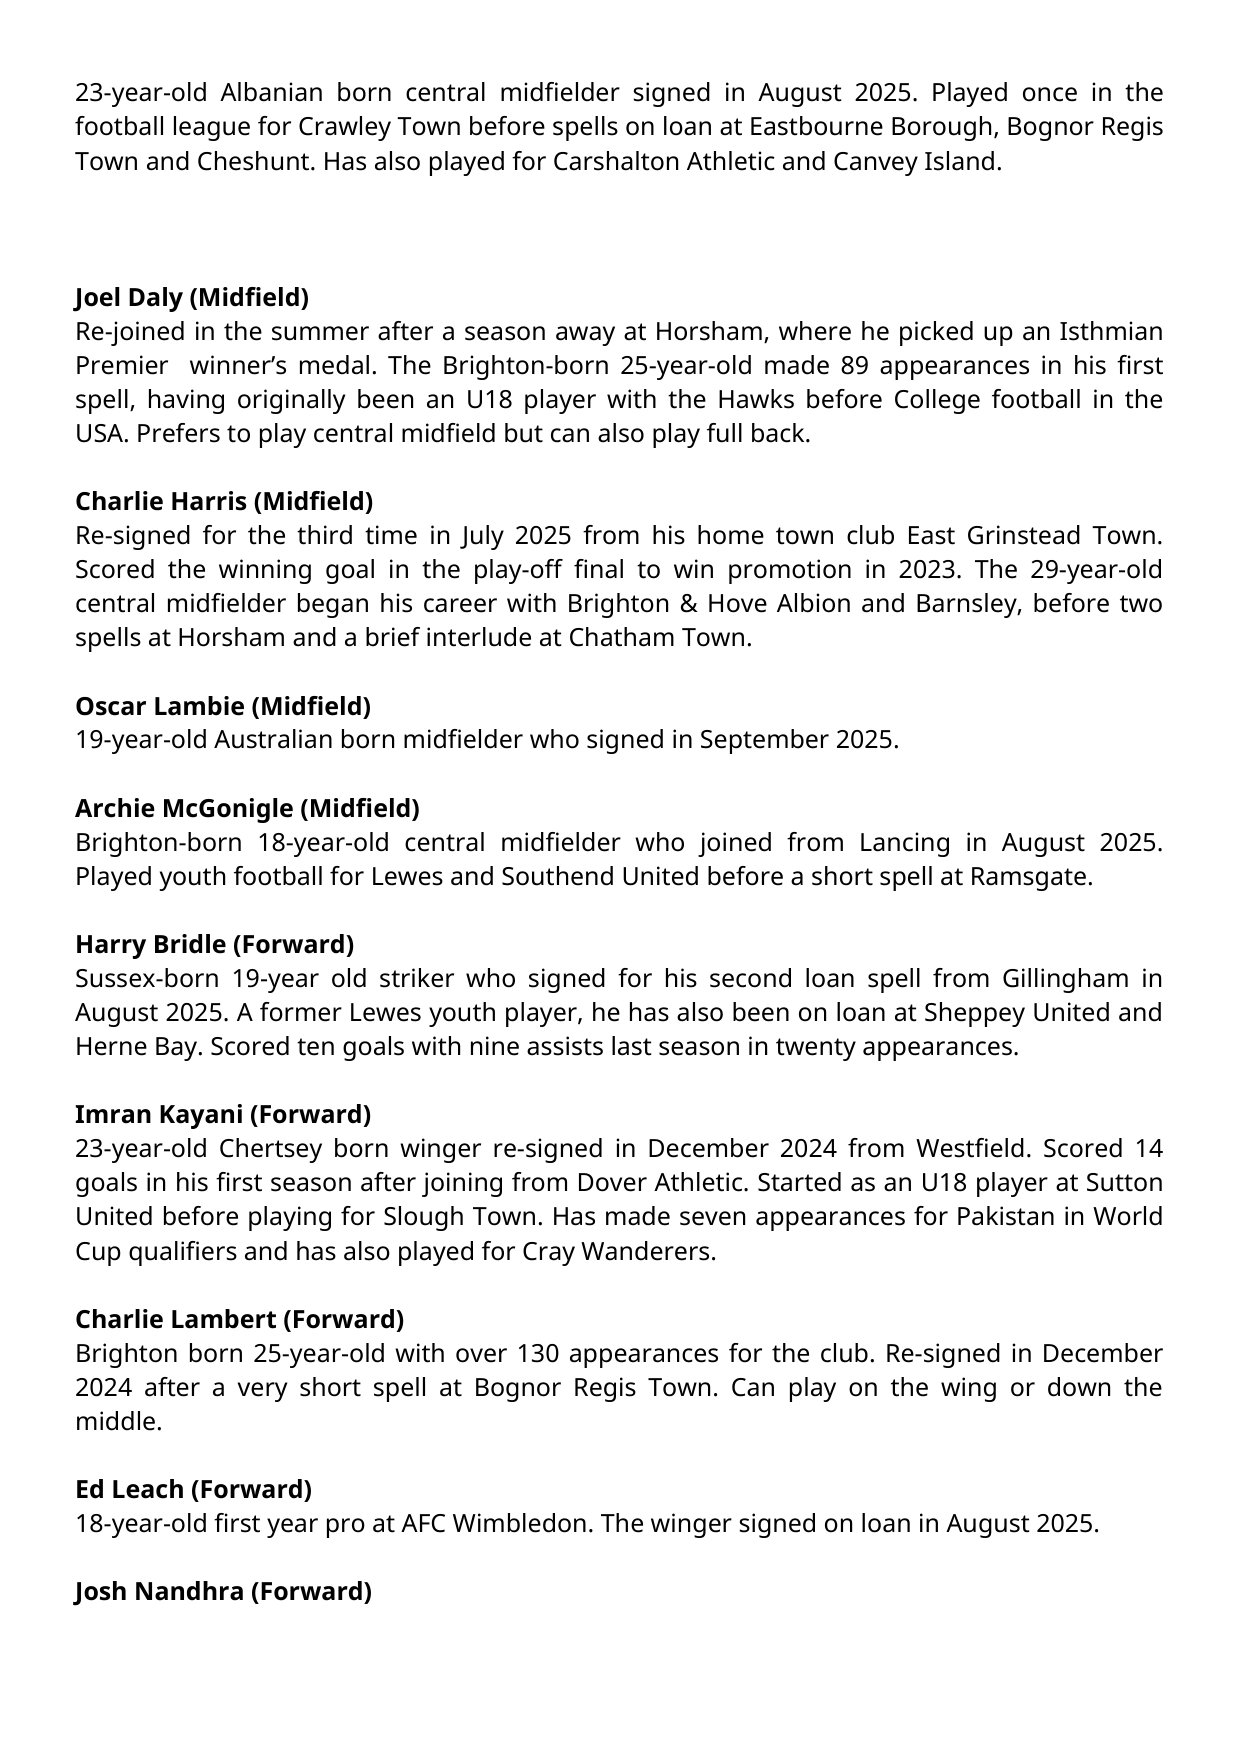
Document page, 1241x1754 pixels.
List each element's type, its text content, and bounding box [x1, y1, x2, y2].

text Brighton-born 18-year-old central midfielder who joined from Lancing in August 2025. Played youth football for Lewes and Southend United before a short spell at Ramsgate. [75, 824, 1165, 892]
text Josh Nandhra (Forward) [75, 1574, 1165, 1608]
text 19-year-old Australian born midfielder who signed in September 2025. [75, 722, 1165, 756]
text Charlie Harris (Midfield) [75, 484, 1165, 518]
text Brighton born 25-year-old with over 130 appearances for the club. Re-signed in December 2024 after a very short spell at Bognor Regis Town. Can play on the wing or down the middle. [75, 1335, 1165, 1437]
text 18-year-old first year pro at AFC Wimbledon. The winger signed on loan in August 2025. [75, 1506, 1165, 1540]
text Re-signed for the third time in July 2025 from his home town club East Grinstead Town. Scored the winning goal in the play-off final to win promotion in 2023. The 29-year-old central midfielder began his career with Brighton & Hove Albion and Barnsley, before two spells at Horsham and a brief interlude at Chatham Town. [75, 518, 1165, 654]
text 23-year-old Chertsey born winger re-signed in December 2024 from Westfield. Scored 14 goals in his first season after joining from Dover Athletic. Started as an U18 player at Sutton United before playing for Slough Town. Has made seven appearances for Pakistan in World Cup qualifiers and has also played for Cray Wanderers. [75, 1131, 1165, 1267]
text Archie McGonigle (Midfield) [75, 790, 1165, 824]
text Re-joined in the summer after a season away at Horsham, where he picked up an Isthmian Premier winner’s medal. The Brighton-born 25-year-old made 89 appearances in his first spell, having originally been an U18 player with the Hawks before College football in the USA. Prefers to play central midfield but can also play full back. [75, 313, 1165, 450]
text Ed Leach (Forward) [75, 1472, 1165, 1506]
text Sussex-born 19-year old striker who signed for his second loan spell from Gillingham in August 2025. A former Lewes youth player, he has also been on loan at Sheppey United and Herne Bay. Scored ten goals with nine assists last season in twenty appearances. [75, 961, 1165, 1063]
text Charlie Lambert (Forward) [75, 1301, 1165, 1335]
text Joel Daly (Midfield) [75, 279, 1165, 313]
text Oscar Lambie (Midfield) [75, 688, 1165, 722]
text Harry Bridle (Forward) [75, 927, 1165, 961]
text Imran Kayani (Forward) [75, 1097, 1165, 1131]
text 23-year-old Albanian born central midfielder signed in August 2025. Played once in the football league for Crawley Town before spells on loan at Eastbourne Borough, Bognor Regis Town and Cheshunt. Has also played for Carshalton Athletic and Canvey Island. [75, 75, 1165, 177]
